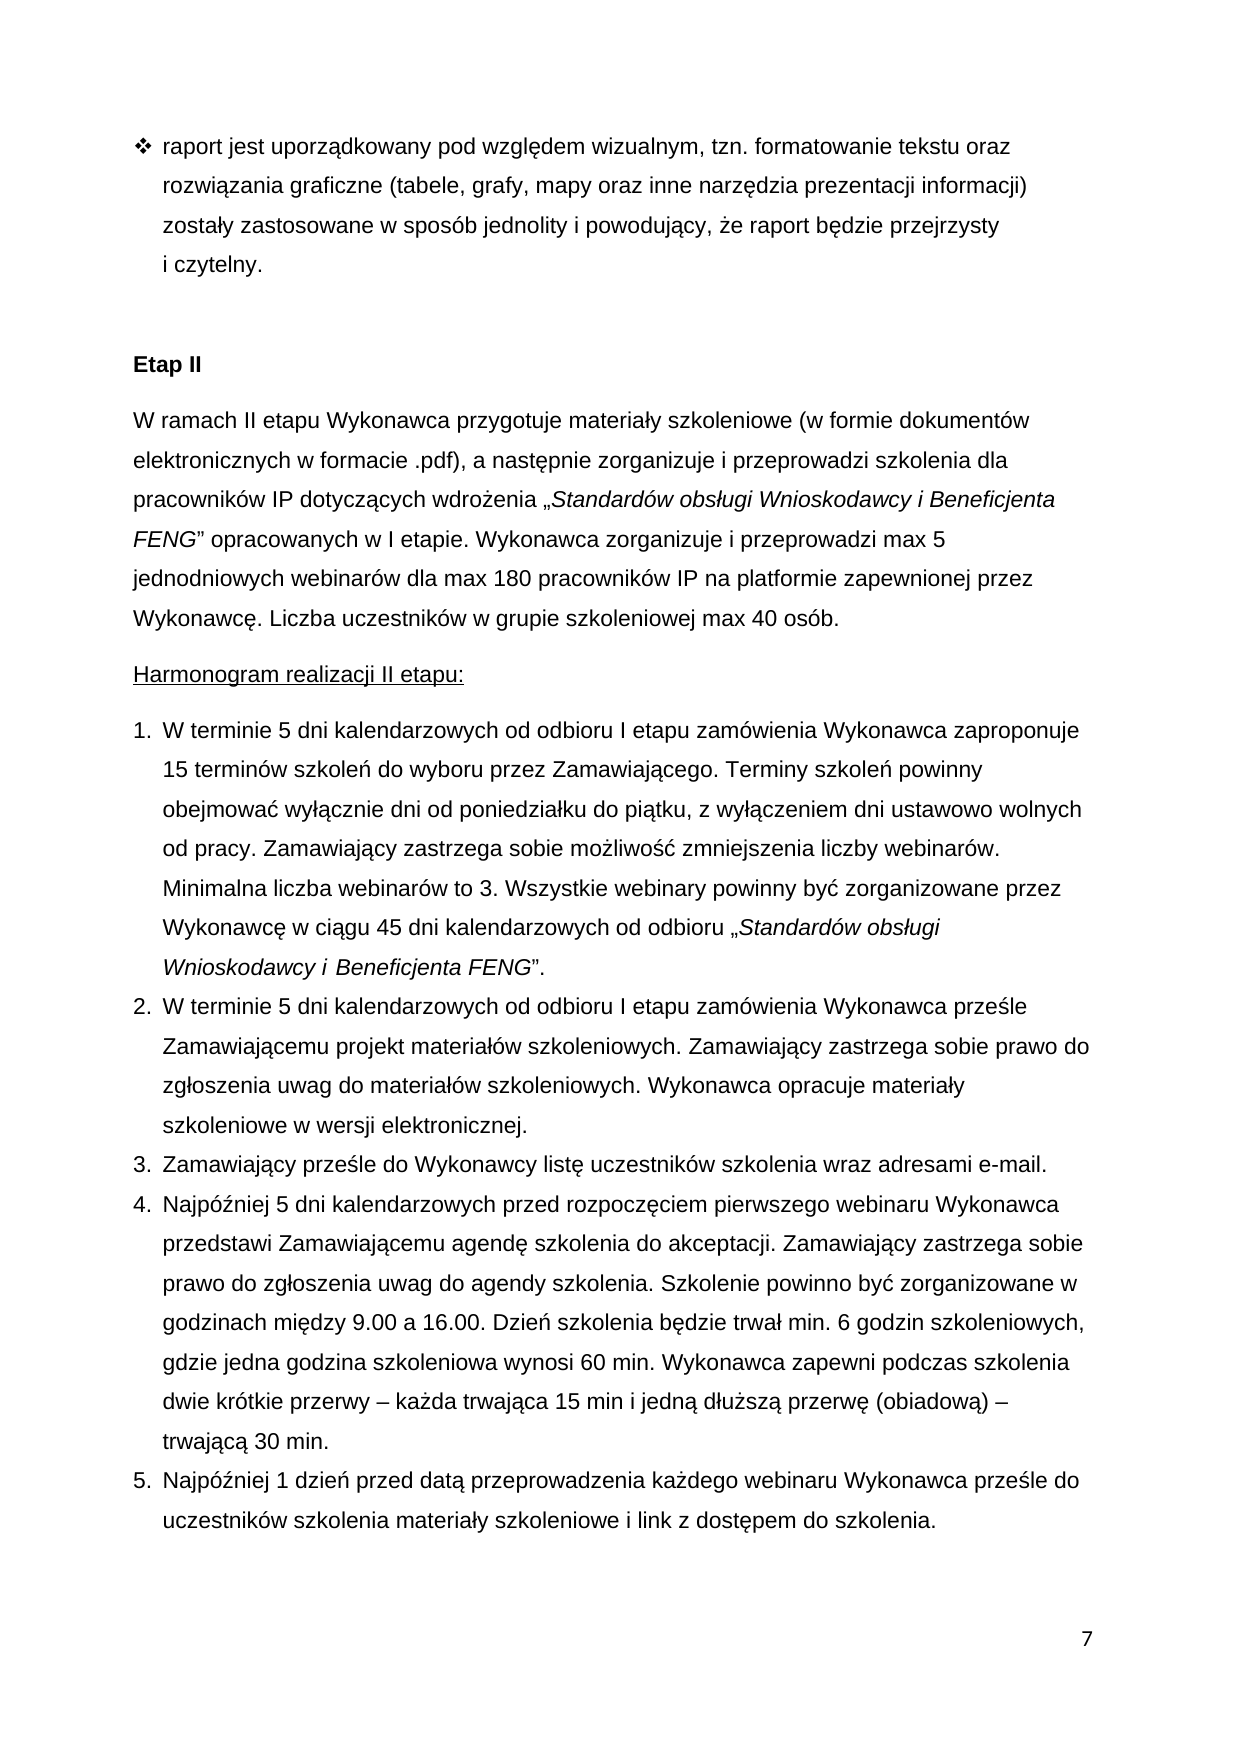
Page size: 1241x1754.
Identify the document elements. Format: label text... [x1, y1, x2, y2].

list raport jest uporządkowany pod względem wizualnym, tzn. formatowanie tekstu oraz rozwiązania graficzne (tabele, grafy, mapy oraz inne narzędzia prezentacji informacji) zostały zastosowane w sposób jednolity i powodujący, że raport będzie przejrzysty i czytelny. [133, 133, 1093, 278]
list Najpóźniej 1 dzień przed datą przeprowadzenia każdego webinaru Wykonawca prześle do uczestników szkolenia materiały szkoleniowe i link z dostępem do szkolenia. [133, 1467, 1093, 1533]
text W ramach II etapu Wykonawca przygotuje materiały szkoleniowe (w formie dokumentów elektronicznych w formacie .pdf), a następnie zorganizuje i przeprowadzi szkolenia dla pracowników IP dotyczących wdrożenia „Standardów obsługi Wnioskodawcy i Beneficjenta FENG” opracowanych w I etapie. Wykonawca zorganizuje i przeprowadzi max 5 jednodniowych webinarów dla max 180 pracowników IP na platformie zapewnionej przez Wykonawcę. Liczba uczestników w grupie szkoleniowej max 40 osób. [133, 407, 1093, 631]
list Zamawiający prześle do Wykonawcy listę uczestników szkolenia wraz adresami e-mail. [133, 1151, 1093, 1178]
list W terminie 5 dni kalendarzowych od odbioru I etapu zamówienia Wykonawca prześle Zamawiającemu projekt materiałów szkoleniowych. Zamawiający zastrzega sobie prawo do zgłoszenia uwag do materiałów szkoleniowych. Wykonawca opracuje materiały szkoleniowe w wersji elektronicznej. [133, 993, 1093, 1138]
text Etap II [133, 351, 1093, 377]
text Harmonogram realizacji II etapu: [133, 661, 1093, 687]
list W terminie 5 dni kalendarzowych od odbioru I etapu zamówienia Wykonawca zaproponuje 15 terminów szkoleń do wyboru przez Zamawiającego. Terminy szkoleń powinny obejmować wyłącznie dni od poniedziałku do piątku, z wyłączeniem dni ustawowo wolnych od pracy. Zamawiający zastrzega sobie możliwość zmniejszenia liczby webinarów. Minimalna liczba webinarów to 3. Wszystkie webinary powinny być zorganizowane przez Wykonawcę w ciągu 45 dni kalendarzowych od odbioru „Standardów obsługi Wnioskodawcy i Beneficjenta FENG”. [133, 717, 1093, 980]
list Najpóźniej 5 dni kalendarzowych przed rozpoczęciem pierwszego webinaru Wykonawca przedstawi Zamawiającemu agendę szkolenia do akceptacji. Zamawiający zastrzega sobie prawo do zgłoszenia uwag do agendy szkolenia. Szkolenie powinno być zorganizowane w godzinach między 9.00 a 16.00. Dzień szkolenia będzie trwał min. 6 godzin szkoleniowych, gdzie jedna godzina szkoleniowa wynosi 60 min. Wykonawca zapewni podczas szkolenia dwie krótkie przerwy – każda trwająca 15 min i jedną dłuższą przerwę (obiadową) – trwającą 30 min. [133, 1191, 1093, 1454]
